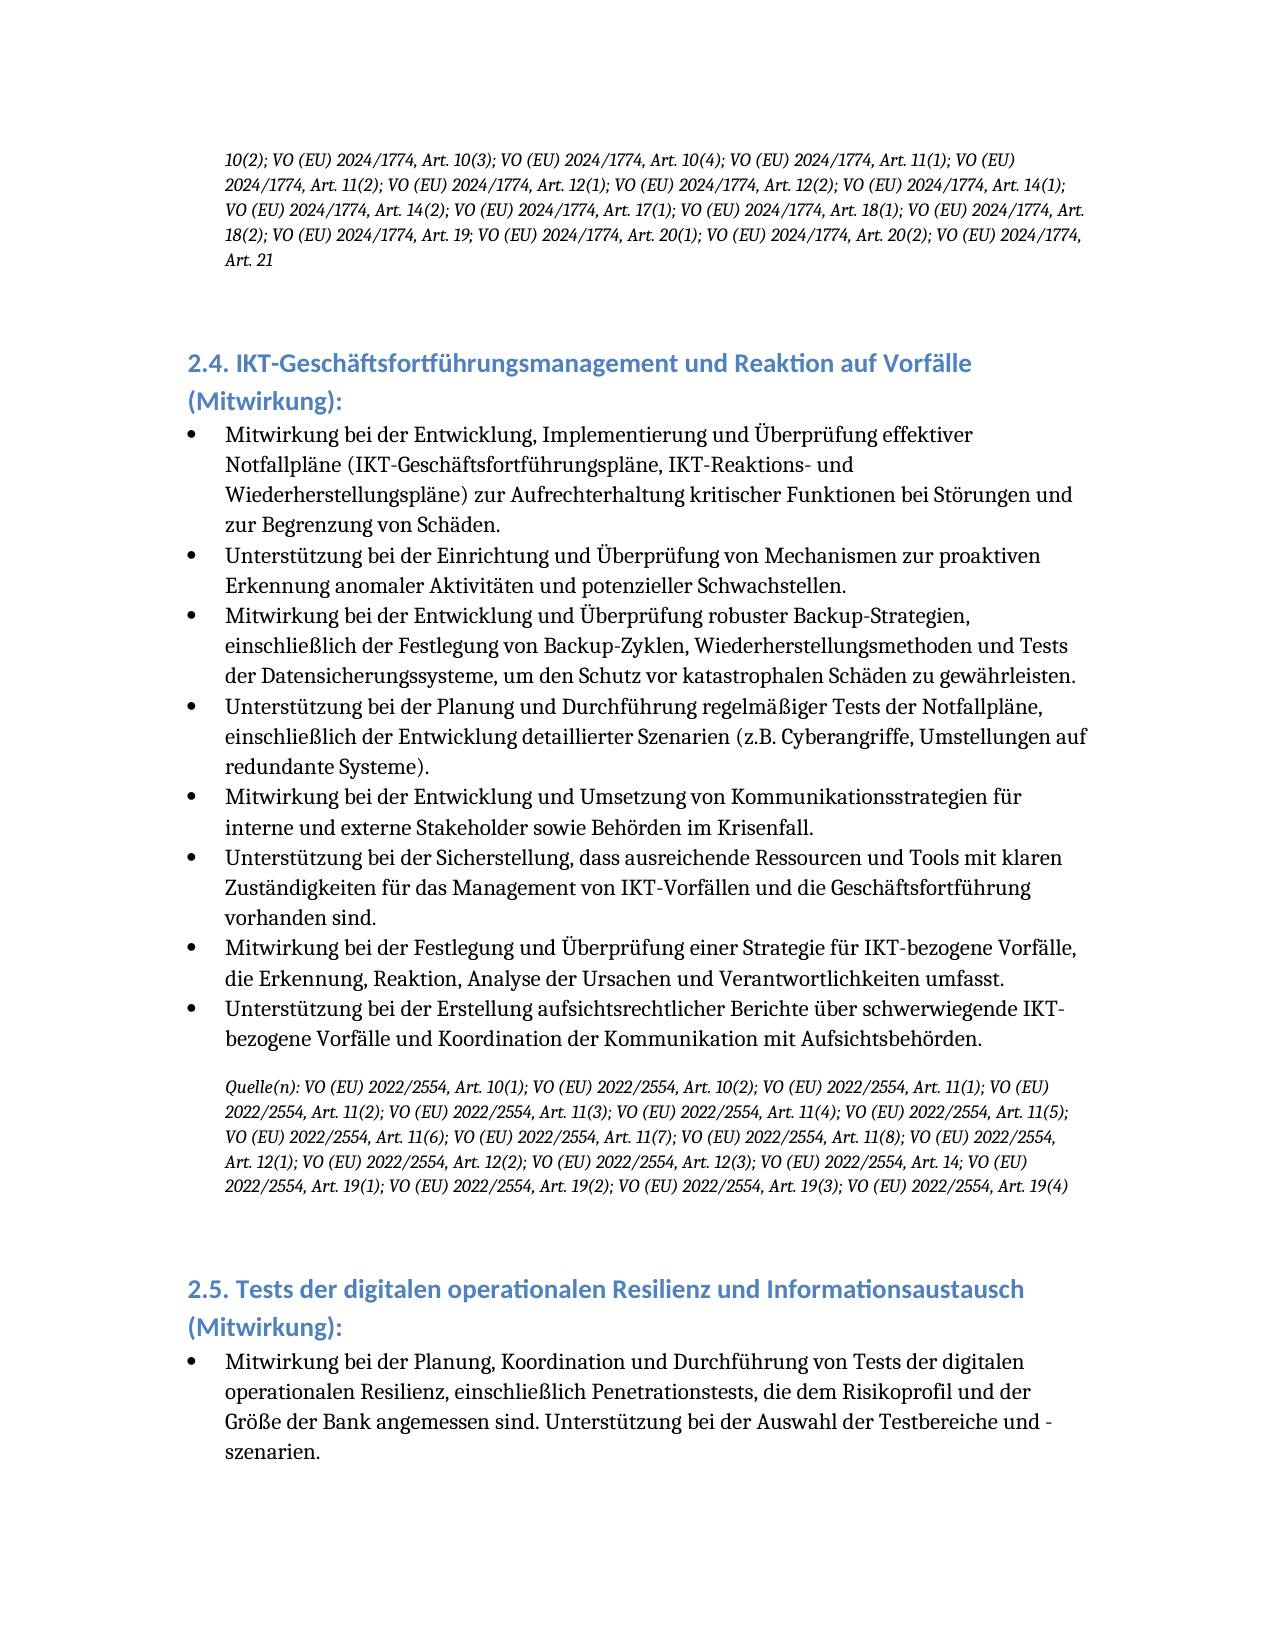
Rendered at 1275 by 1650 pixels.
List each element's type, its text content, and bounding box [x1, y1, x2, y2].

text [225, 150, 1087, 271]
text Quelle(n): VO (EU) 2022/2554, Art. 10(1); VO (EU) 2022/2554, Art. 10(2); VO (EU) 2022/2554, Art. 11(1); VO (EU) 2022/2554, Art. 11(2); VO (EU) 2022/2554, Art. 11(3); VO (EU) 2022/2554, Art. 11(4); VO (EU) 2022/2554, Art. 11(5); VO (EU) 2022/2554, Art. 11(6); VO (EU) 2022/2554, Art. 11(7); VO (EU) 2022/2554, Art. 11(8); VO (EU) 2022/2554, Art. 12(1); VO (EU) 2022/2554, Art. 12(2); VO (EU) 2022/2554, Art. 12(3); VO (EU) 2022/2554, Art. 14; VO (EU) 2022/2554, Art. 19(1); VO (EU) 2022/2554, Art. 19(2); VO (EU) 2022/2554, Art. 19(3); VO (EU) 2022/2554, Art. 19(4) [225, 1077, 1087, 1198]
list Unterstützung bei der Sicherstellung, dass ausreichende Ressourcen und Tools mit klaren Zuständigkeiten für das Management von IKT-Vorfällen und die Geschäftsfortführung vorhanden sind. [187, 844, 1087, 931]
list Mitwirkung bei der Entwicklung und Überprüfung robuster Backup-Strategien, einschließlich der Festlegung von Backup-Zyklen, Wiederherstellungsmethoden und Tests der Datensicherungssysteme, um den Schutz vor katastrophalen Schäden zu gewährleisten. [187, 603, 1087, 690]
list Mitwirkung bei der Planung, Koordination und Durchführung von Tests der digitalen operationalen Resilienz, einschließlich Penetrationstests, die dem Risikoprofil und der Größe der Bank angemessen sind. Unterstützung bei der Auswahl der Testbereiche und -szenarien. [187, 1348, 1087, 1466]
list Unterstützung bei der Einrichtung und Überprüfung von Mechanismen zur proaktiven Erkennung anomaler Aktivitäten und potenzieller Schwachstellen. [187, 542, 1087, 599]
list Unterstützung bei der Planung und Durchführung regelmäßiger Tests der Notfallpläne, einschließlich der Entwicklung detaillierter Szenarien (z.B. Cyberangriffe, Umstellungen auf redundante Systeme). [187, 693, 1087, 780]
subtitle 2.4. IKT-Geschäftsfortführungsmanagement und Reaktion auf Vorfälle (Mitwirkung): [187, 346, 1087, 417]
list Mitwirkung bei der Festlegung und Überprüfung einer Strategie für IKT-bezogene Vorfälle, die Erkennung, Reaktion, Analyse der Ursachen und Verantwortlichkeiten umfasst. [187, 935, 1087, 992]
subtitle 2.5. Tests der digitalen operationalen Resilienz und Informationsaustausch (Mitwirkung): [187, 1273, 1087, 1344]
list Unterstützung bei der Erstellung aufsichtsrechtlicher Berichte über schwerwiegende IKT-bezogene Vorfälle und Koordination der Kommunikation mit Aufsichtsbehörden. [187, 996, 1087, 1052]
list Mitwirkung bei der Entwicklung und Umsetzung von Kommunikationsstrategien für interne und externe Stakeholder sowie Behörden im Krisenfall. [187, 784, 1087, 841]
list Mitwirkung bei der Entwicklung, Implementierung und Überprüfung effektiver Notfallpläne (IKT-Geschäftsfortführungspläne, IKT-Reaktions- und Wiederherstellungspläne) zur Aufrechterhaltung kritischer Funktionen bei Störungen und zur Begrenzung von Schäden. [187, 422, 1087, 539]
